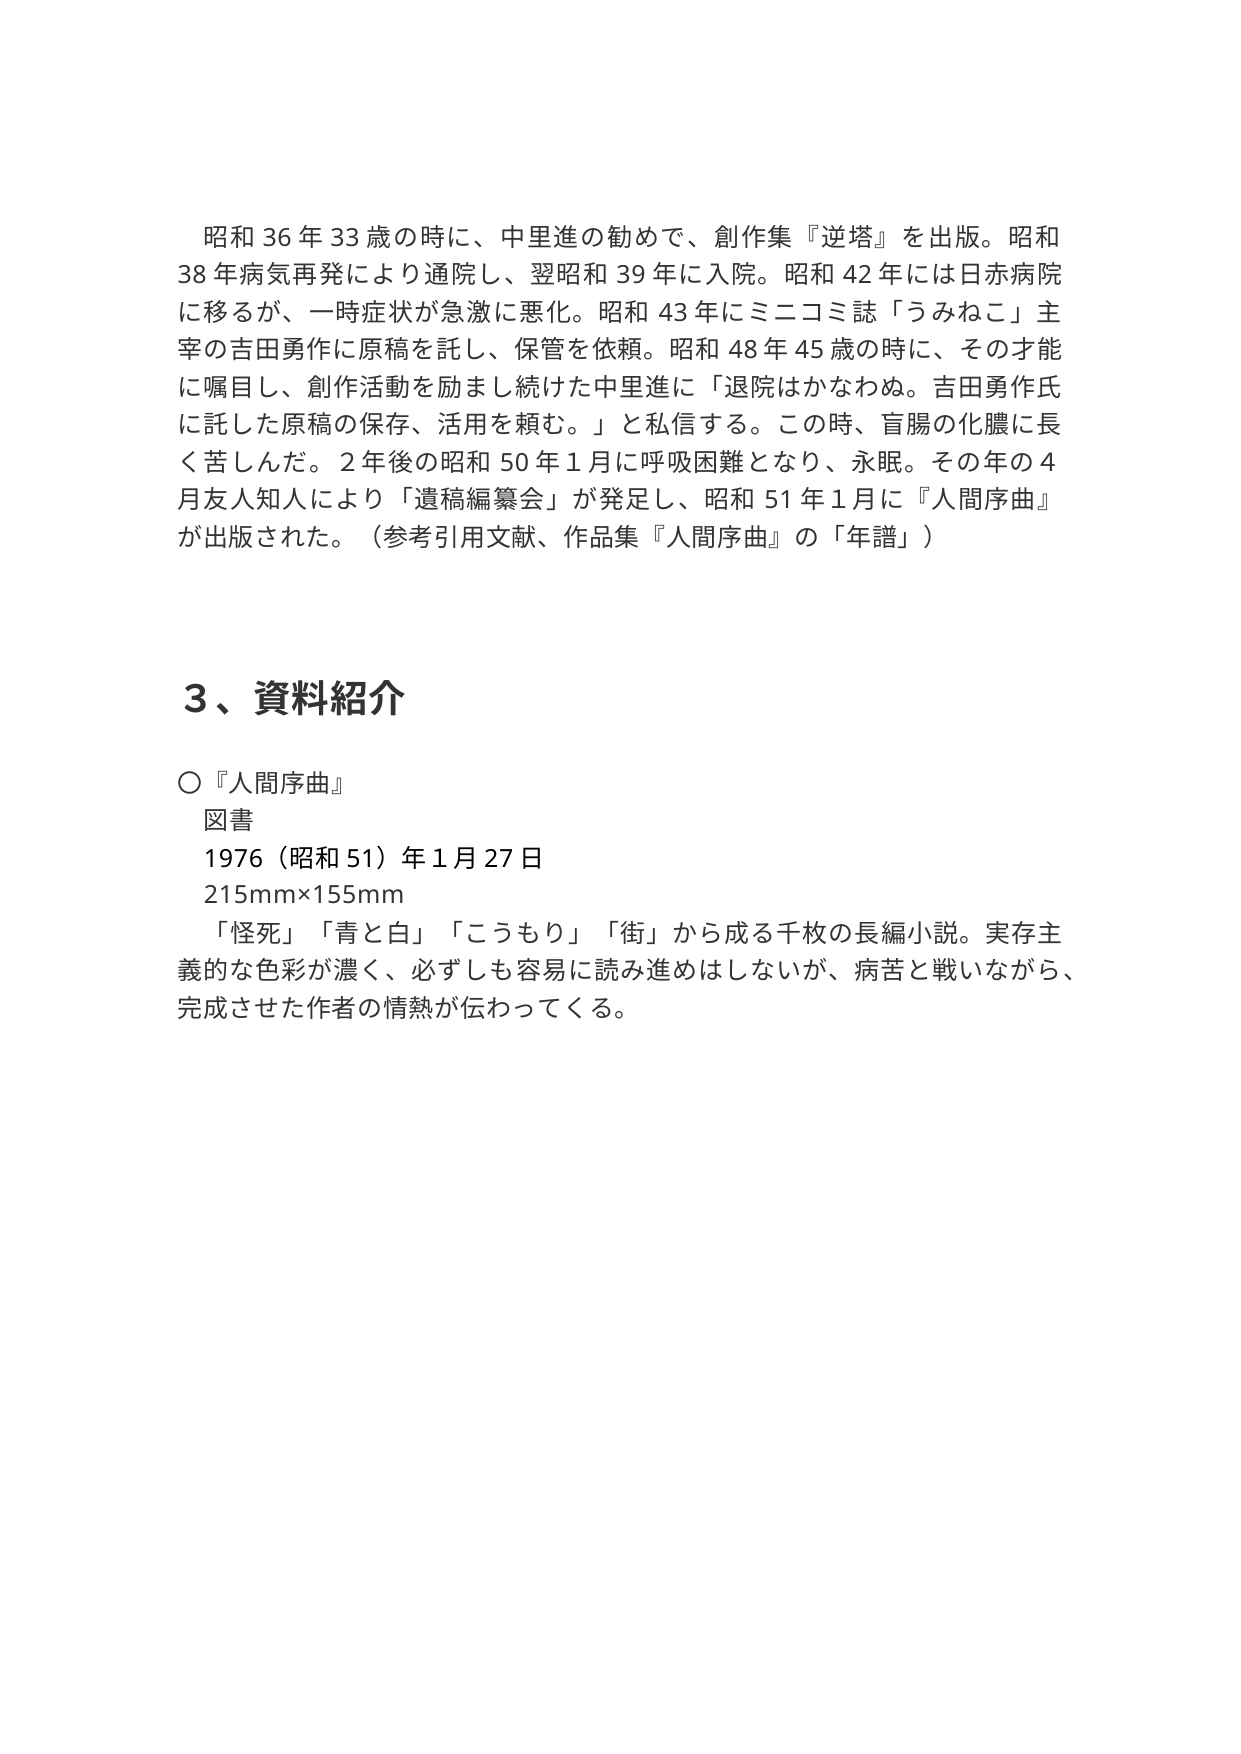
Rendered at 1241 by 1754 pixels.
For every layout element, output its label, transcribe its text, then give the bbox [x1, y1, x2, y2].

text 1976（昭和51）年１月27日 [177, 838, 1063, 875]
text ３、資料紹介 [177, 658, 1063, 733]
text 215mm×155mm [177, 875, 1063, 913]
text 図書 [177, 800, 1063, 838]
text 「怪死」「青と白」「こうもり」「街」から成る千枚の長編小説。実存主義的な色彩が濃く、必ずしも容易に読み進めはしないが、病苦と戦いながら、完成させた作者の情熱が伝わってくる。 [177, 913, 1063, 1025]
text 〇『人間序曲』 [177, 763, 1063, 800]
text 昭和36年33歳の時に、中里進の勧めで、創作集『逆塔』を出版。昭和38年病気再発により通院し、翌昭和39年に入院。昭和42年には日赤病院に移るが、一時症状が急激に悪化。昭和43年にミニコミ誌「うみねこ」主宰の吉田勇作に原稿を託し、保管を依頼。昭和48年45歳の時に、その才能に嘱目し、創作活動を励まし続けた中里進に「退院はかなわぬ。吉田勇作氏に託した原稿の保存、活用を頼む。」と私信する。この時、盲腸の化膿に長く苦しんだ。２年後の昭和50年１月に呼吸困難となり、永眠。その年の４月友人知人により「遺稿編纂会」が発足し、昭和51年１月に『人間序曲』が出版された。（参考引用文献、作品集『人間序曲』の「年譜」） [177, 217, 1063, 554]
